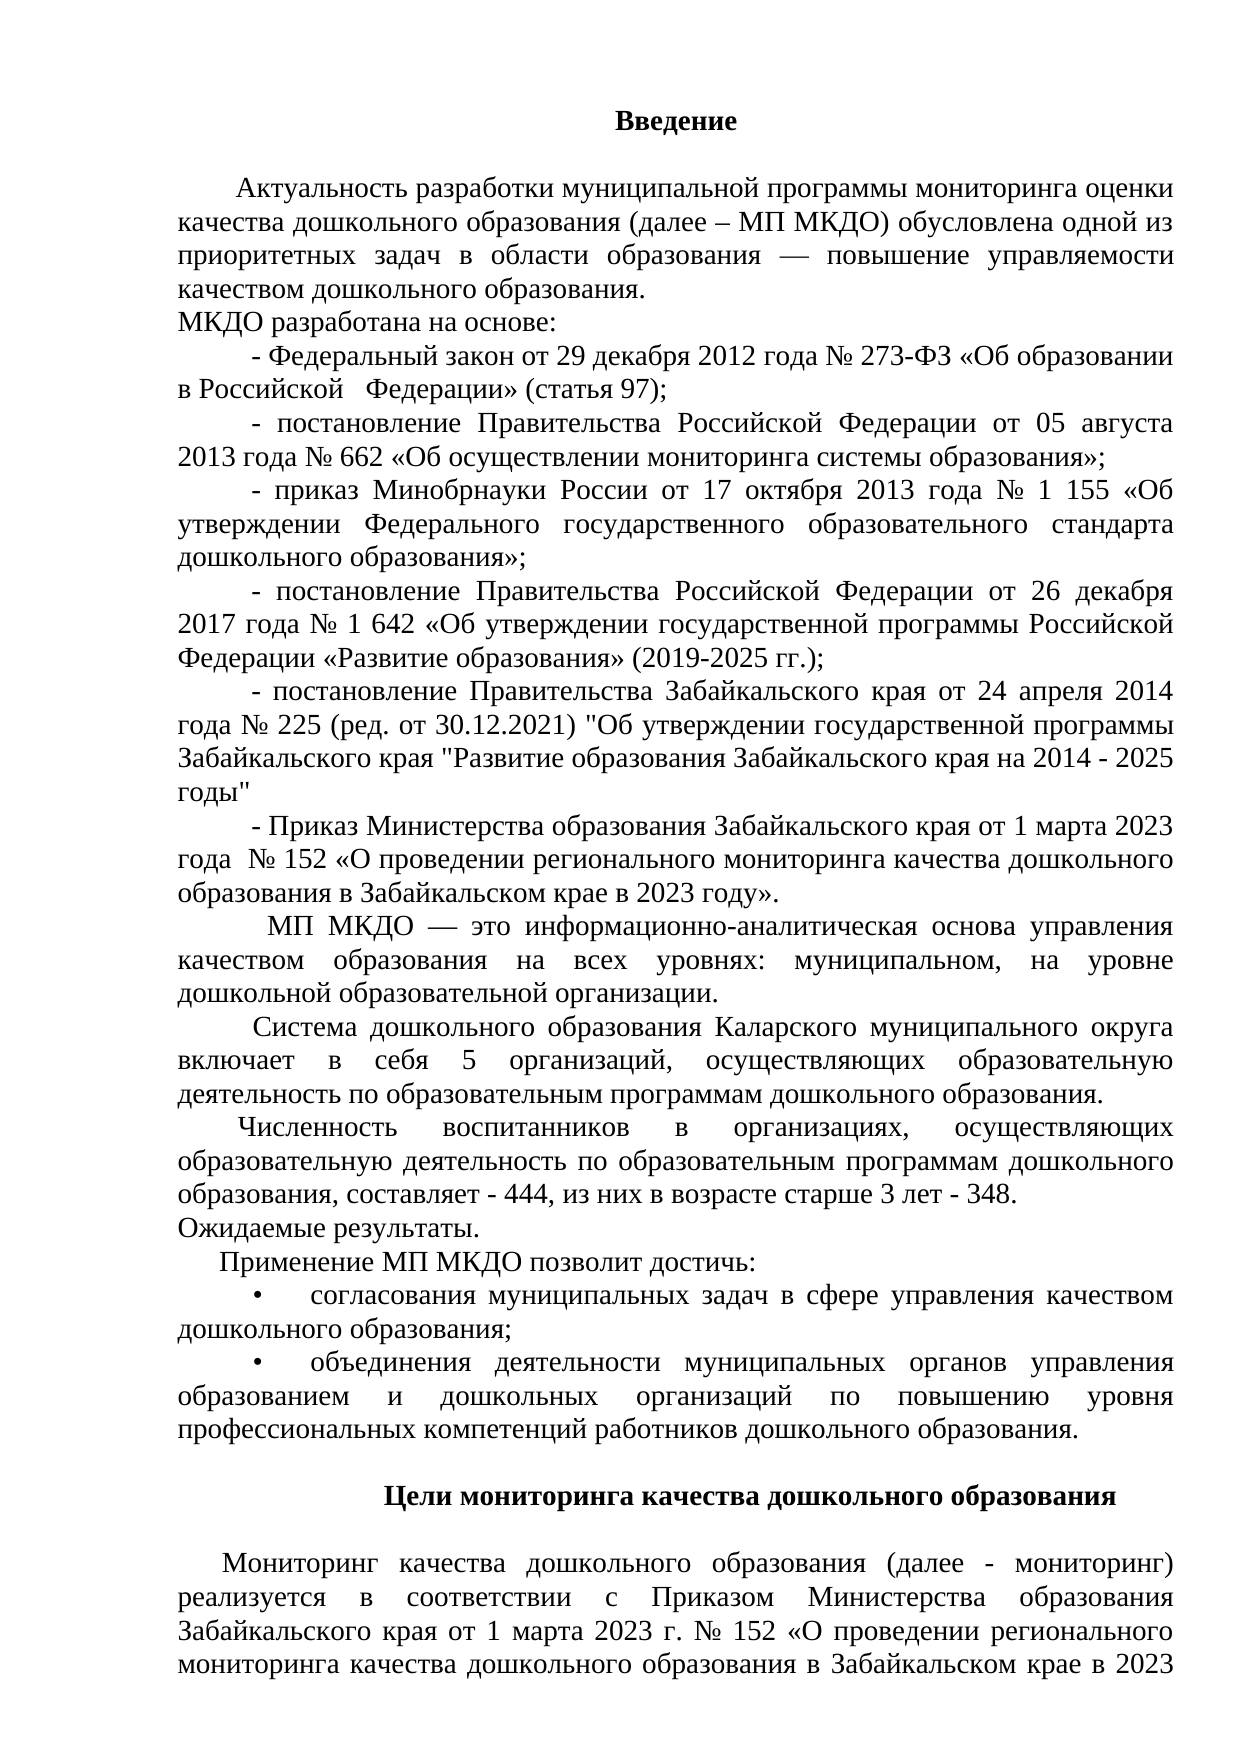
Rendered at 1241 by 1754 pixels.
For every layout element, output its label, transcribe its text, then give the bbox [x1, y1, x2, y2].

text - постановление Правительства Забайкальского края от 24 апреля 2014 года № 225 (ред. от 30.12.2021) "Об утверждении государственной программы Забайкальского края "Развитие образования Забайкальского края на 2014 - 2025 годы" [177, 673, 1174, 808]
text - Приказ Министерства образования Забайкальского края от 1 марта 2023 года № 152 «О проведении регионального мониторинга качества дошкольного образования в Забайкальском крае в 2023 году». [177, 808, 1174, 908]
text - постановление Правительства Российской Федерации от 05 августа 2013 года № 662 «Об осуществлении мониторинга системы образования»; [177, 405, 1174, 472]
text МП МКДО — это информационно-аналитическая основа управления качеством образования на всех уровнях: муниципальном, на уровне дошкольной образовательной организации. [177, 908, 1174, 1009]
text Ожидаемые результаты. [177, 1210, 1174, 1244]
text Применение МП МКДО позволит достичь: [177, 1244, 1174, 1277]
text - постановление Правительства Российской Федерации от 26 декабря 2017 года № 1 642 «Об утверждении государственной программы Российской Федерации «Развитие образования» (2019-2025 гг.); [177, 573, 1174, 673]
text - приказ Минобрнауки России от 17 октября 2013 года № 1 155 «Об утверждении Федерального государственного образовательного стандарта дошкольного образования»; [177, 472, 1174, 573]
list объединения деятельности муниципальных органов управления образованием и дошкольных организаций по повышению уровня профессиональных компетенций работников дошкольного образования. [177, 1344, 1174, 1445]
text Введение [177, 103, 1174, 137]
text МКДО разработана на основе: [177, 304, 1174, 338]
text Цели мониторинга качества дошкольного образования [383, 1478, 1174, 1512]
text Актуальность разработки муниципальной программы мониторинга оценки качества дошкольного образования (далее – МП МКДО) обусловлена одной из приоритетных задач в области образования — повышение управляемости качеством дошкольного образования. [177, 170, 1174, 304]
text Численность воспитанников в организациях, осуществляющих образовательную деятельность по образовательным программам дошкольного образования, составляет - 444, из них в возрасте старше 3 лет - 348. [177, 1109, 1174, 1210]
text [177, 1546, 1174, 1680]
list согласования муниципальных задач в сфере управления качеством дошкольного образования; [177, 1277, 1174, 1344]
text Система дошкольного образования Каларского муниципального округа включает в себя 5 организаций, осуществляющих образовательную деятельность по образовательным программам дошкольного образования. [177, 1009, 1174, 1109]
text - Федеральный закон от 29 декабря 2012 года № 273-ФЗ «Об образовании в Российской Федерации» (статья 97); [177, 338, 1174, 405]
